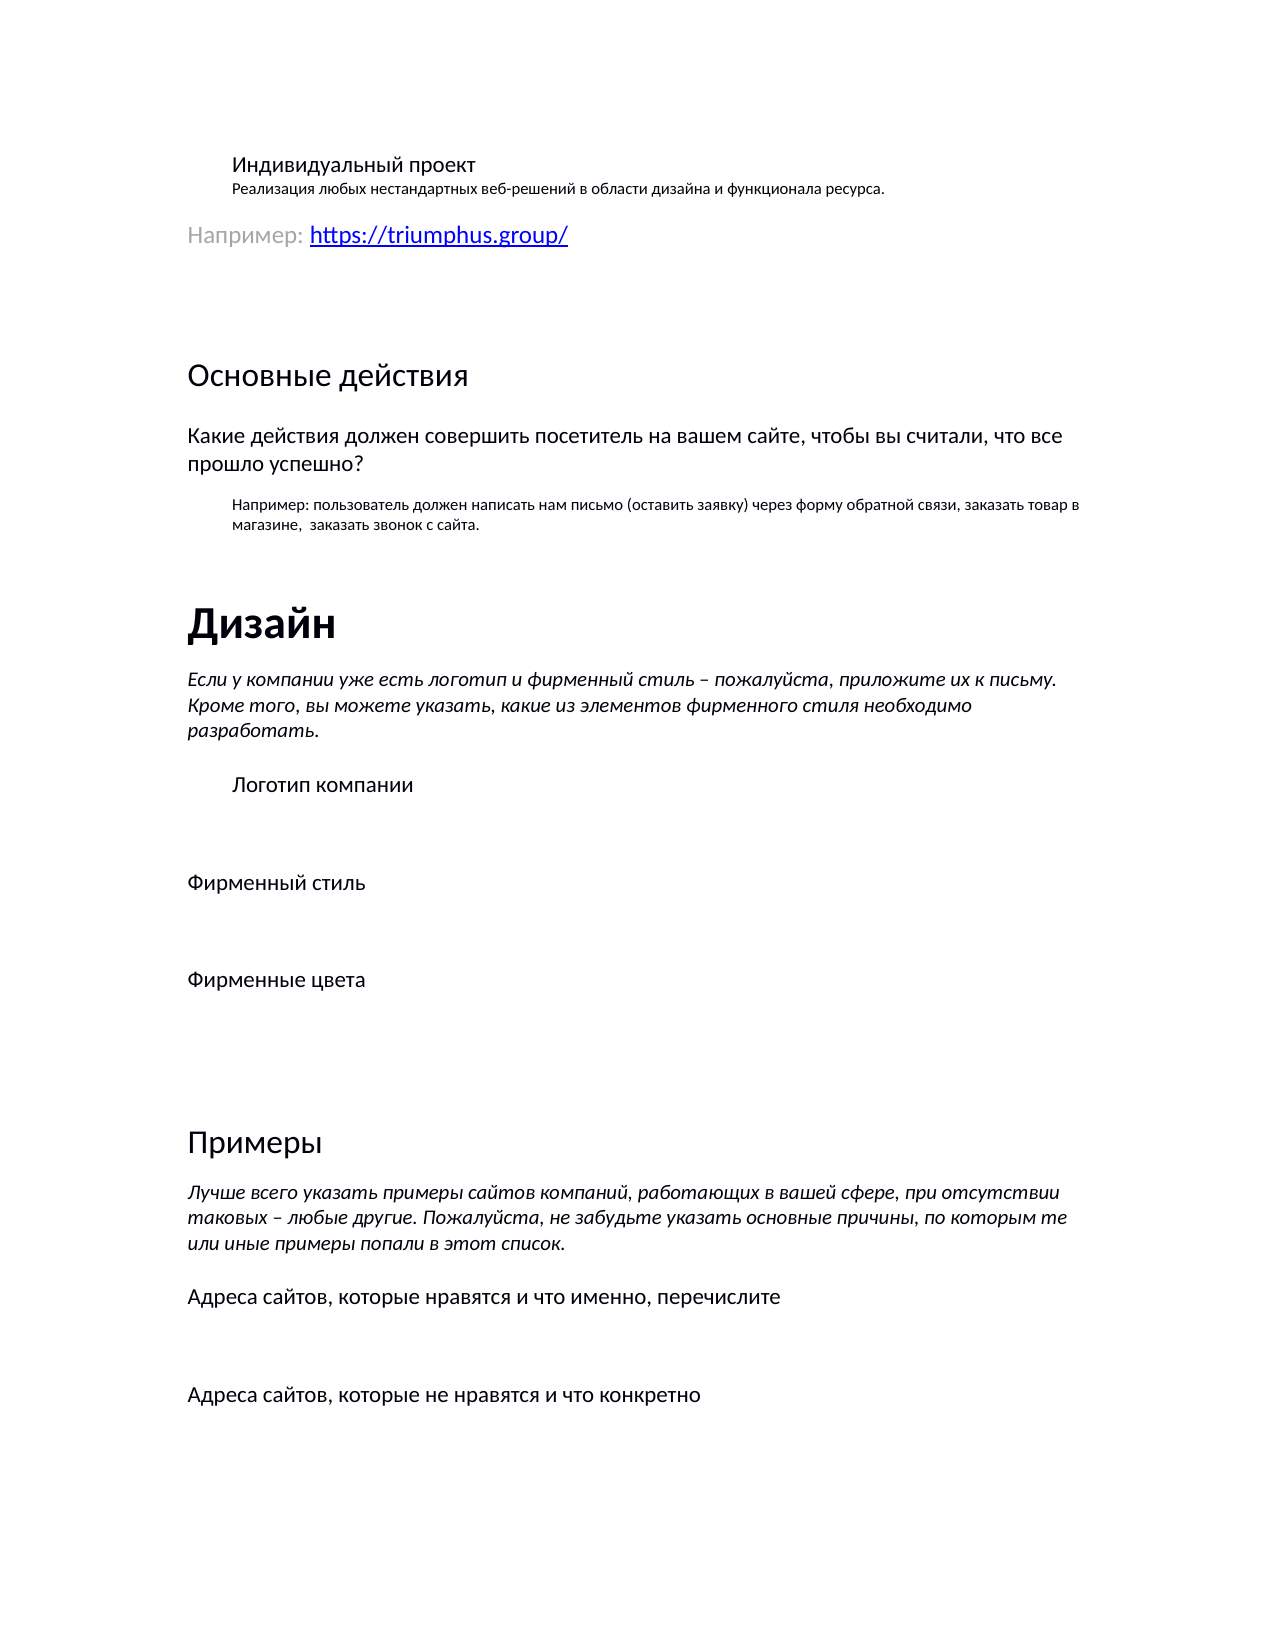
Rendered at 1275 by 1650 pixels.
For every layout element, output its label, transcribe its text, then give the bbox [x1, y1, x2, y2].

text Логотип компании [232, 772, 1087, 800]
text Фирменный стиль [187, 871, 1087, 899]
text Если у компании уже есть логотип и фирменный стиль – пожалуйста, приложите их к письму. Кроме того, вы можете указать, какие из элементов фирменного стиля необходимо разработать. [187, 669, 1087, 745]
text Индивидуальный проект Реализация любых нестандартных веб-решений в области дизайна и функционала ресурса. [232, 150, 1087, 198]
text Какие действия должен совершить посетитель на вашем сайте, чтобы вы считали, что все прошло успешно? [187, 423, 1087, 479]
text Адреса сайтов, которые не нравятся и что конкретно [187, 1385, 1087, 1413]
text Примеры [187, 1057, 1087, 1167]
text Основные действия [187, 355, 1087, 396]
text Например: пользователь должен написать нам письмо (оставить заявку) через форму обратной связи, заказать товар в магазине, заказать звонок с сайта. [232, 496, 1087, 536]
text Лучше всего указать примеры сайтов компаний, работающих в вашей сфере, при отсутствии таковых – любые другие. Пожалуйста, не забудьте указать основные причины, по которым те или иные примеры попали в этот список. [187, 1183, 1087, 1259]
text Например: https://triumphus.group/ [187, 219, 1087, 250]
text Дизайн [187, 596, 1087, 652]
text Адреса сайтов, которые нравятся и что именно, перечислите [187, 1287, 1087, 1314]
text Фирменные цвета [187, 969, 1087, 997]
